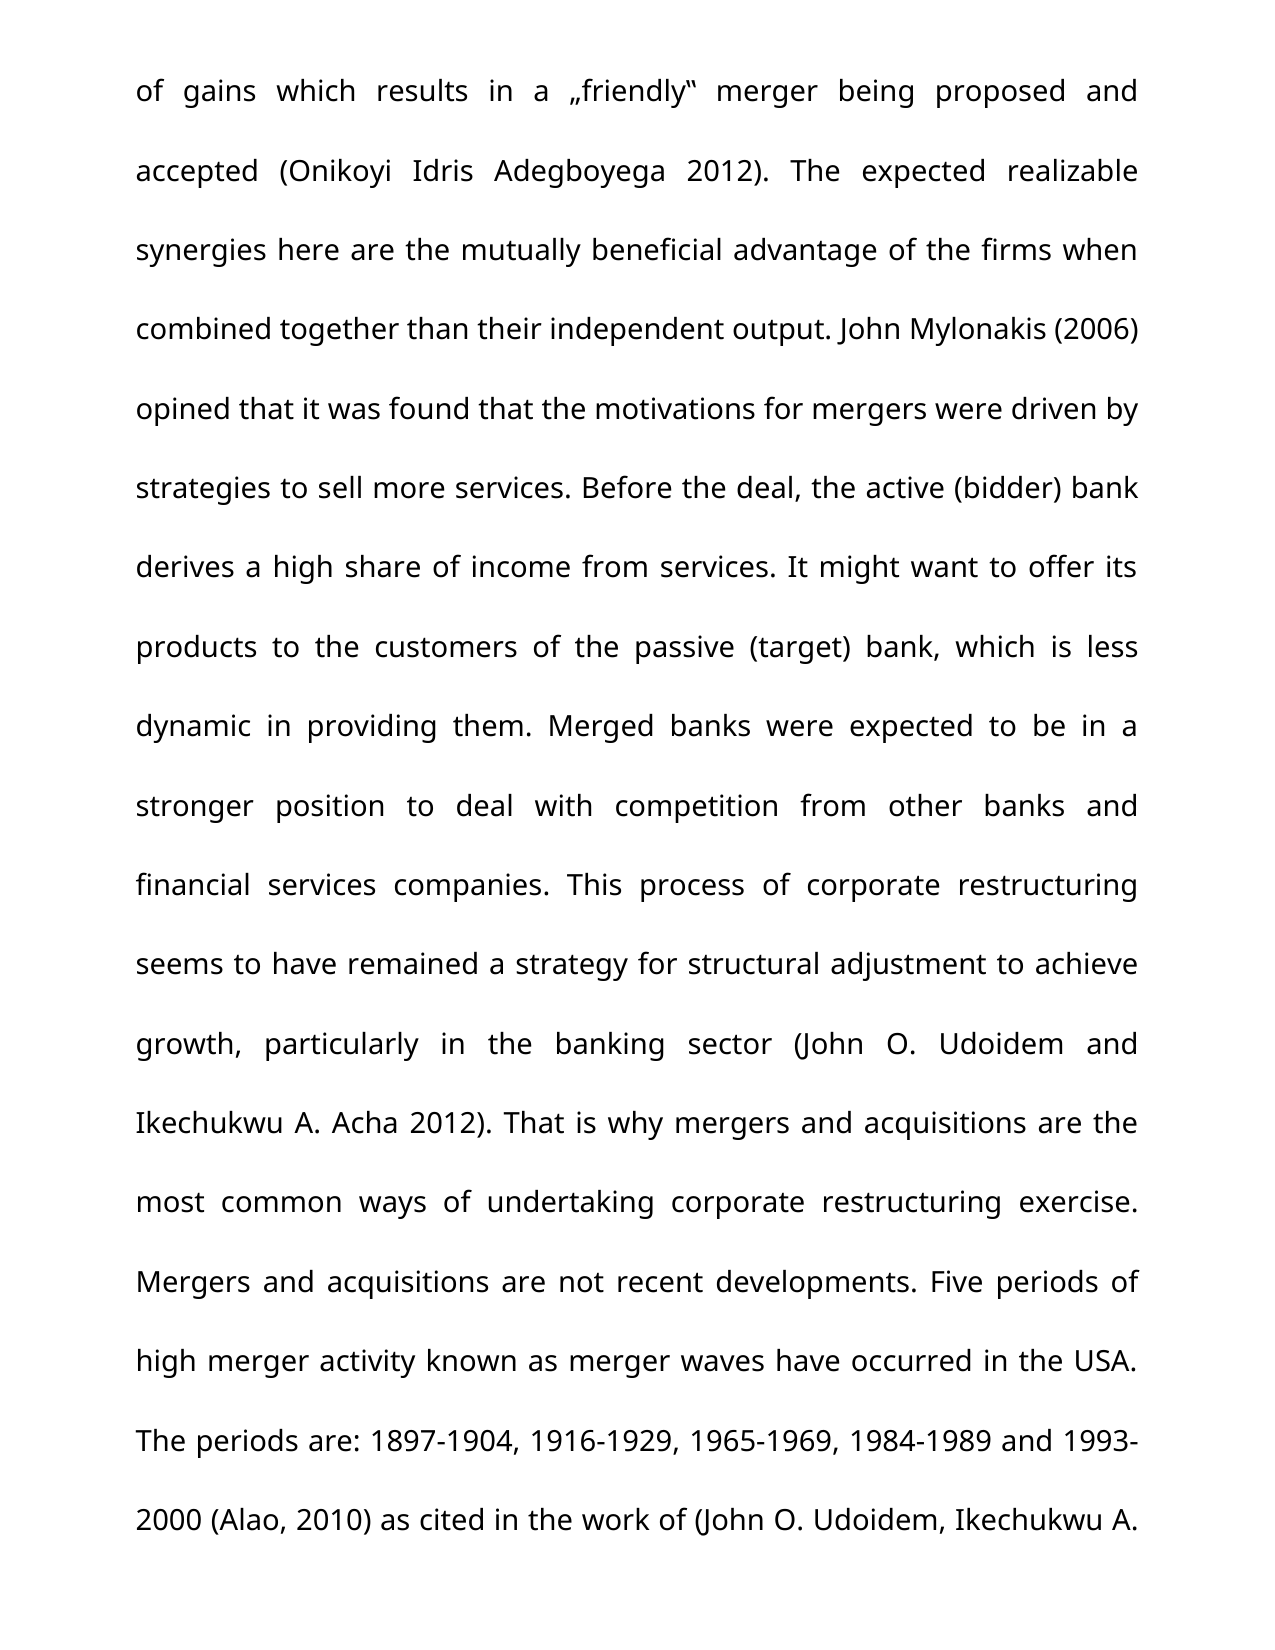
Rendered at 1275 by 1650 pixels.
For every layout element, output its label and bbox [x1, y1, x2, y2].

text [135, 71, 1139, 1539]
